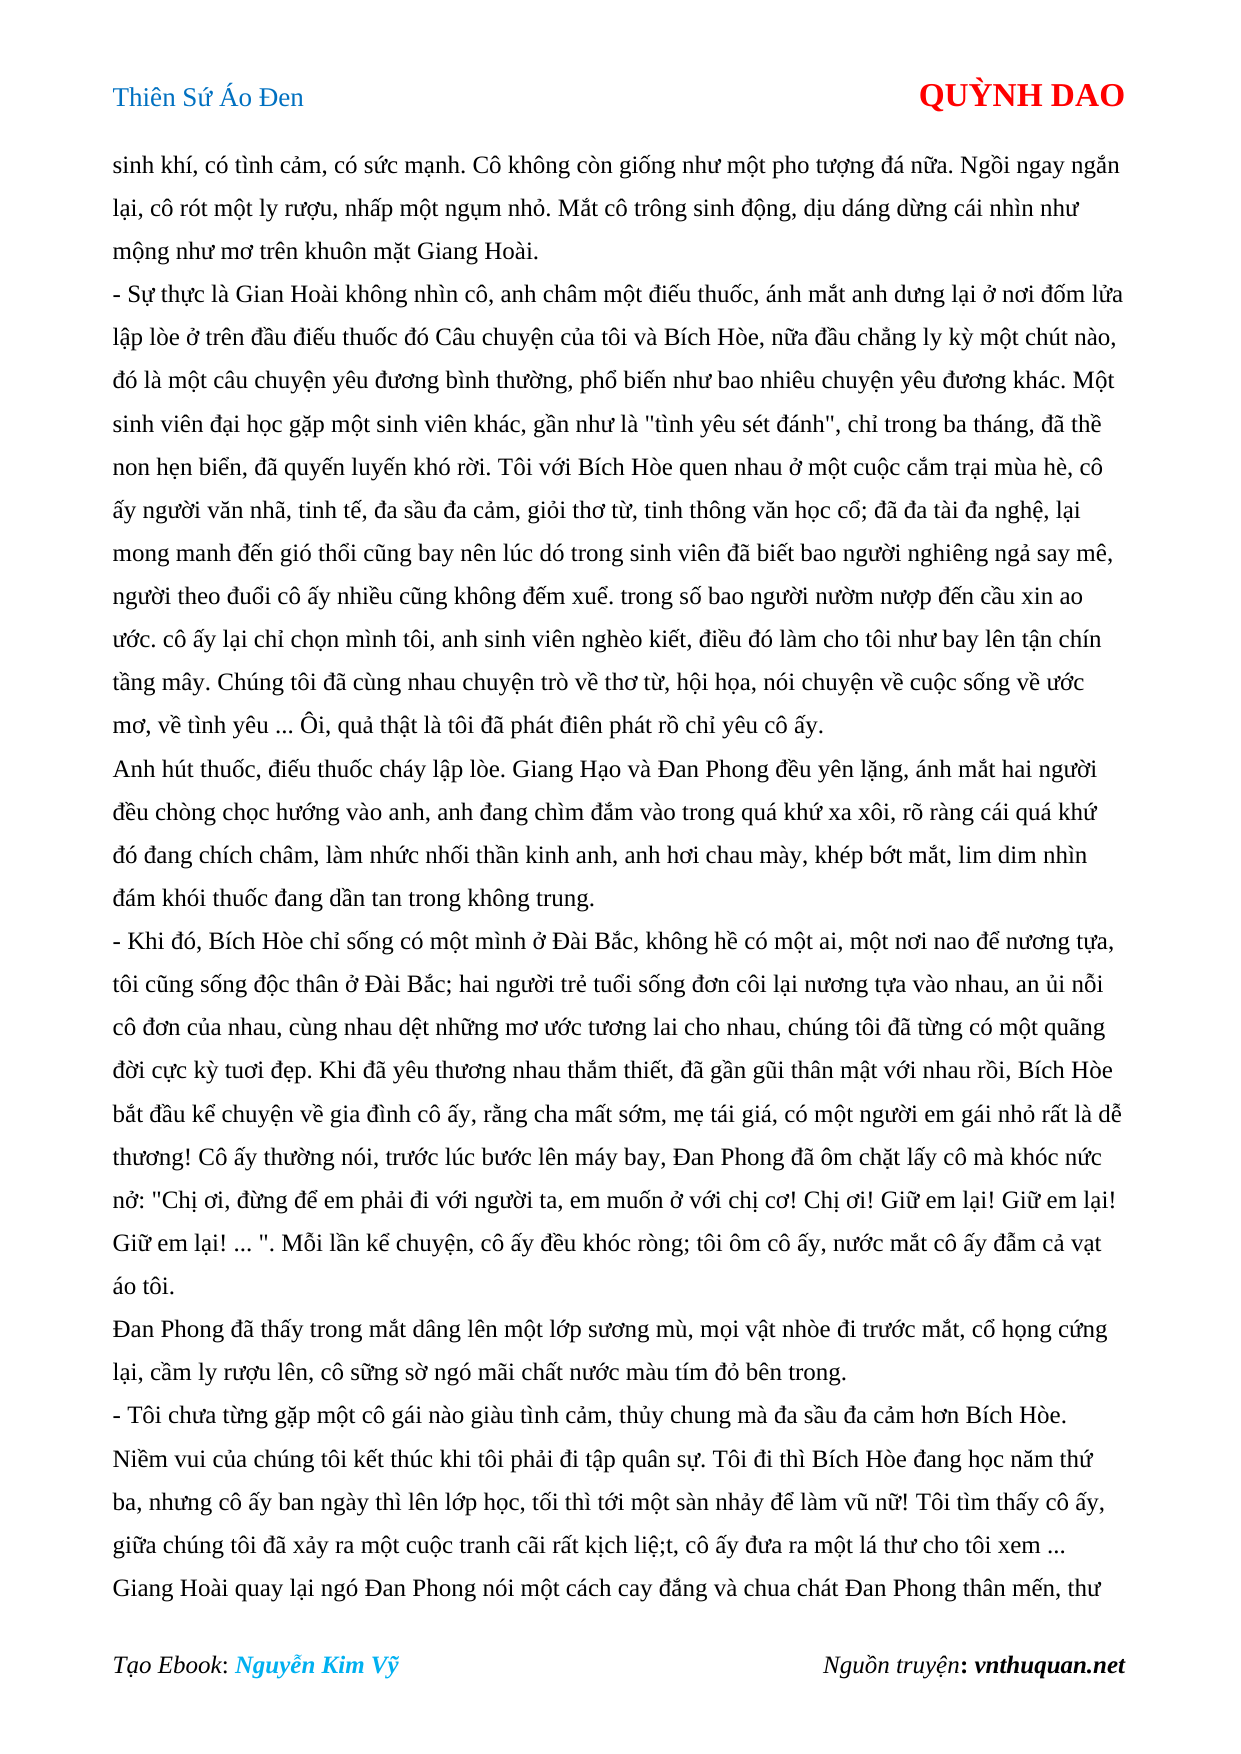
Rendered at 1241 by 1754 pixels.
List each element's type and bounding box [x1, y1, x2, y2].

text [112, 150, 1128, 1602]
